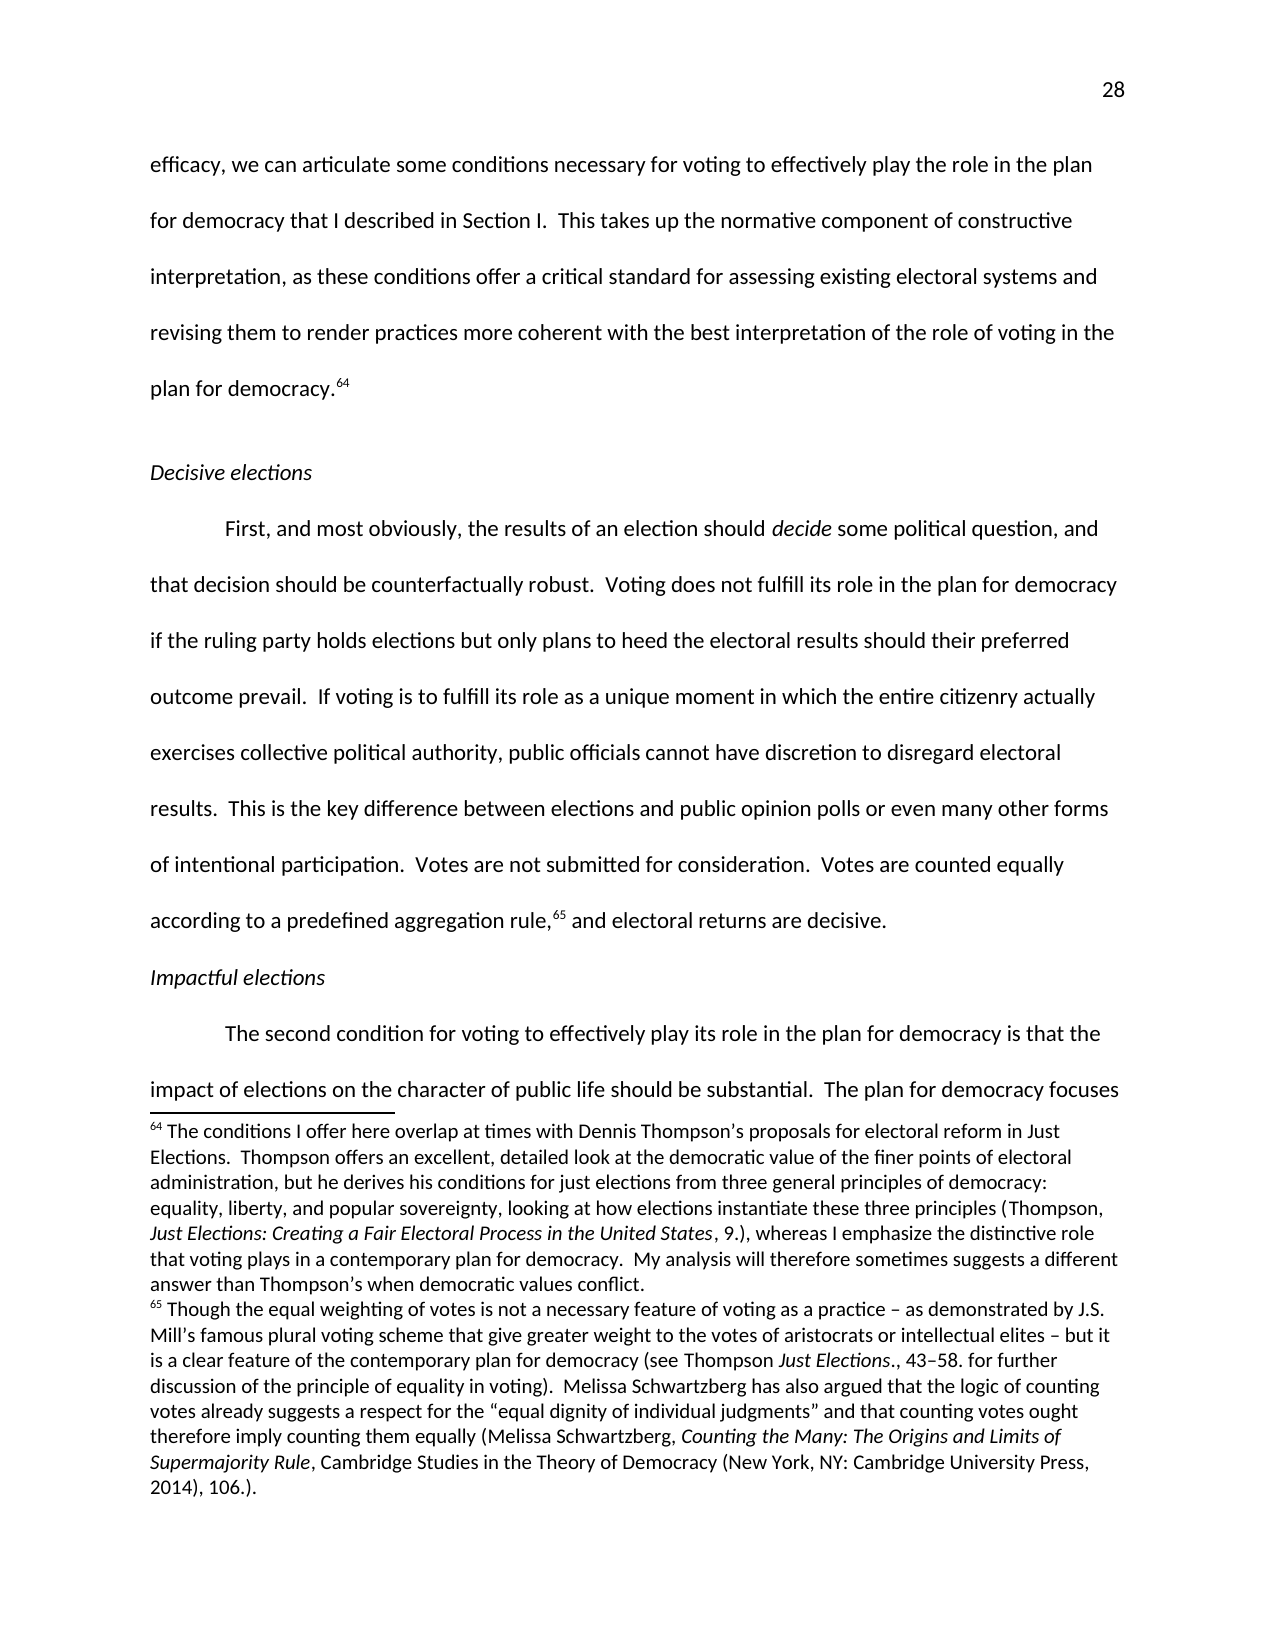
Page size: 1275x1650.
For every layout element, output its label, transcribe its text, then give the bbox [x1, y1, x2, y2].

text Decisive elections [150, 458, 1125, 486]
text First, and most obviously, the results of an election should decide some political question, and that decision should be counterfactually robust. Voting does not fulfill its role in the plan for democracy if the ruling party holds elections but only plans to heed the electoral results should their preferred outcome prevail. If voting is to fulfill its role as a unique moment in which the entire citizenry actually exercises collective political authority, public officials cannot have discretion to disregard electoral results. This is the key difference between elections and public opinion polls or even many other forms of intentional participation. Votes are not submitted for consideration. Votes are counted equally according to a predefined aggregation rule, and electoral returns are decisive. [150, 514, 1125, 934]
text Impactful elections [150, 963, 1125, 991]
text The second condition for voting to effectively play its role in the plan for democracy is that the impact of elections on the character of public life should be substantial. The plan for democracy focuses citizens’ attentions on a few questions that have been reserved for the people as a whole. The plan identifies voting as the minimum participation necessary for a citizen to actually contribute her part to the collective project of self-rule, and most citizens never participate beyond this minimum. If elections really concretely and formally establish the ultimate political authority of the citizenry as a whole, then it should be the case that the exercise of electoral authority can radically affect the character of a community’s political life. [150, 1019, 1125, 1103]
text The two distinct attitude constructs of internal and external efficacy described by the empirical literature can help us to articulate some conditions for electoral efficacy. That is, thinking about the objective conditions that would need to obtain to generate a sense of both external and internal efficacy, we can articulate some conditions necessary for voting to effectively play the role in the plan for democracy that I described in Section I. This takes up the normative component of constructive interpretation, as these conditions offer a critical standard for assessing existing electoral systems and revising them to render practices more coherent with the best interpretation of the role of voting in the plan for democracy. [150, 150, 1125, 402]
